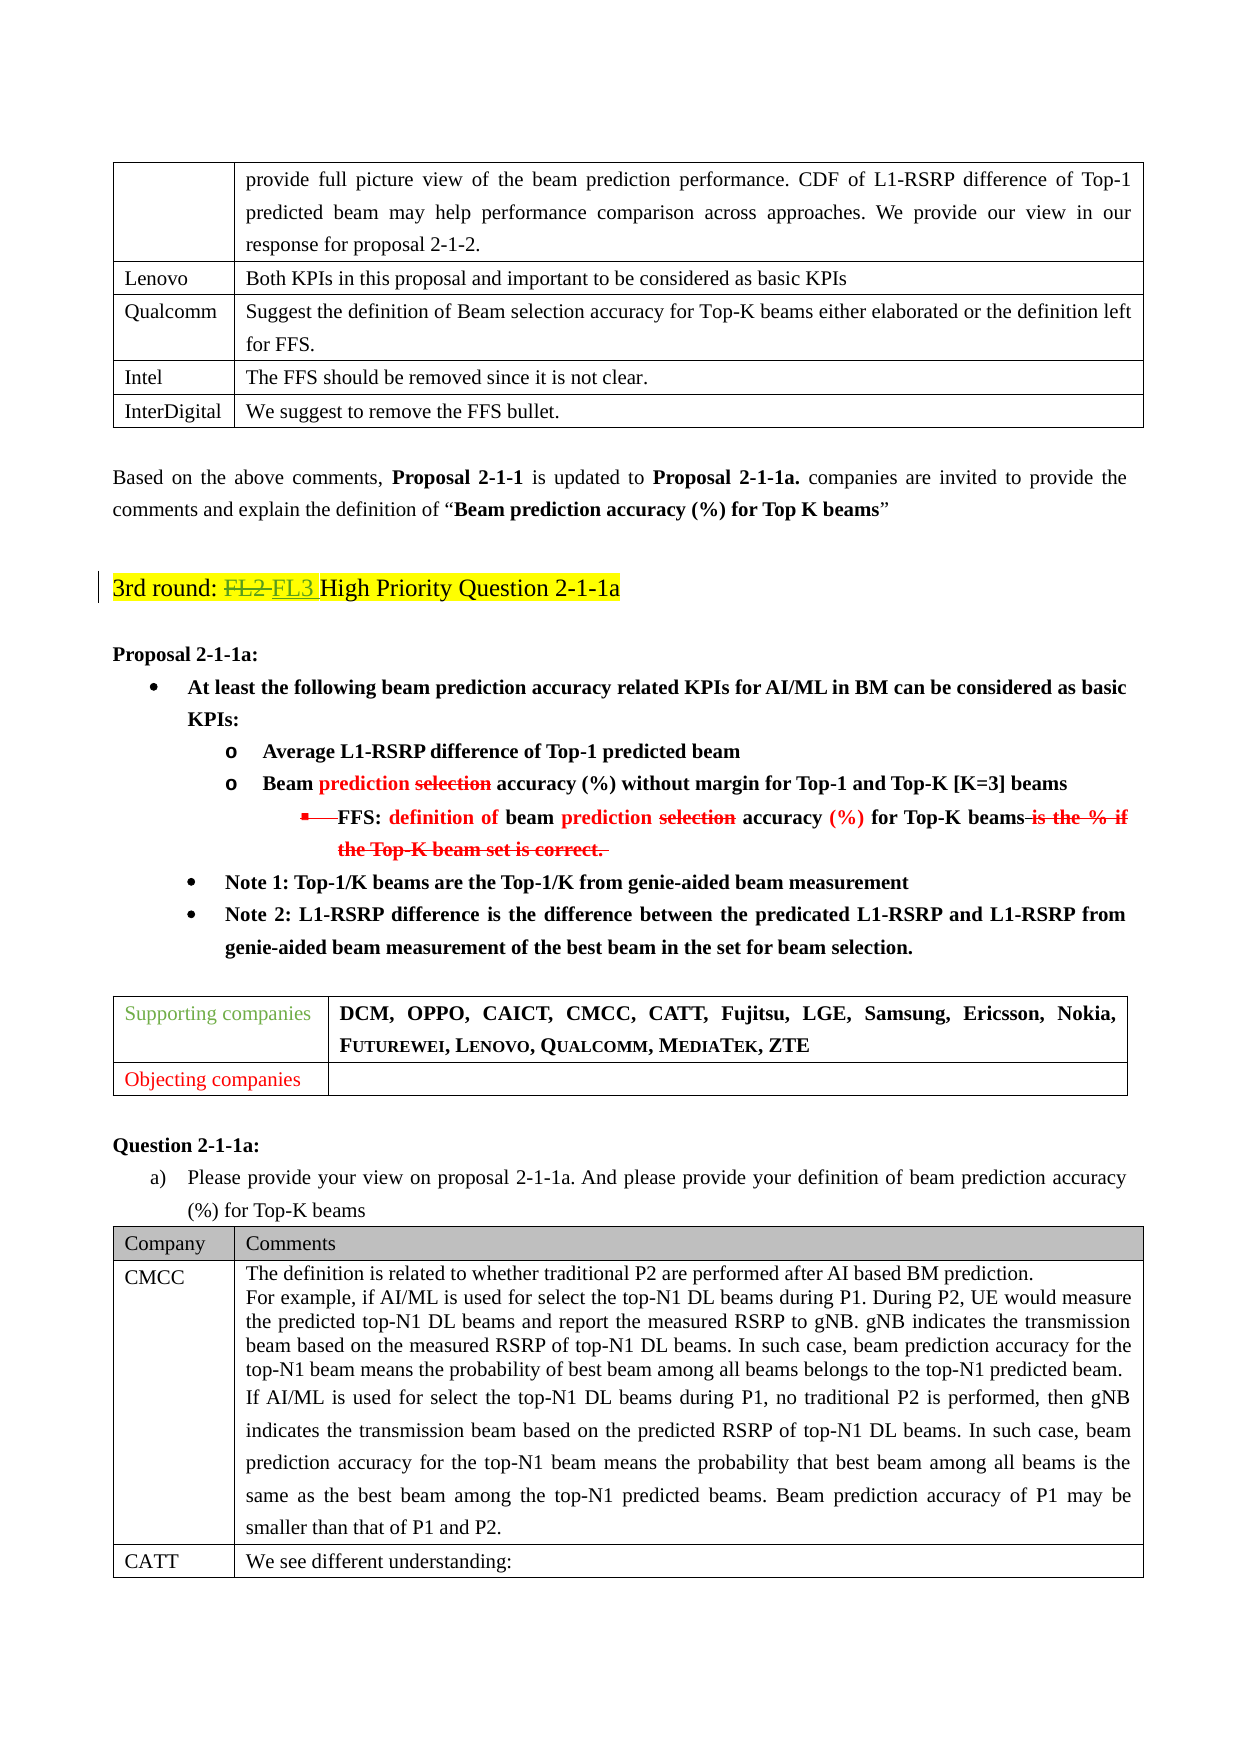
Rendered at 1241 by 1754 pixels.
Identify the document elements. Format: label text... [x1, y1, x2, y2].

list Please provide your view on proposal 2-1-1a. And please provide your definition of beam prediction accuracy (%) for Top-K beams [150, 1161, 1128, 1226]
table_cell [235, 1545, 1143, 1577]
text Proposal 2-1-1a: [112, 638, 1128, 671]
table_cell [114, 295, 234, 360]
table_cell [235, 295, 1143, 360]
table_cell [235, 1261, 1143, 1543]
list At least the following beam prediction accuracy related KPIs for AI/ML in BM can be considered as basic KPIs: [150, 671, 1128, 736]
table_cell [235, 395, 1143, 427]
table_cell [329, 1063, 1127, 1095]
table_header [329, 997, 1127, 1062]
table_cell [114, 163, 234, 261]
text Based on the above comments, Proposal 2-1-1 is updated to Proposal 2-1-1a. companies are invited to provide the comments and explain the definition of “Beam prediction accuracy (%) for Top K beams” [112, 461, 1128, 526]
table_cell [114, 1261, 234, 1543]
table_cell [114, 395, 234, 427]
list Note 1: Top-1/K beams are the Top-1/K from genie-aided beam measurement [187, 866, 1128, 898]
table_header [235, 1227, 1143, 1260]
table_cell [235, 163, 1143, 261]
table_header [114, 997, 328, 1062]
subtitle 3rd round: High Priority Question 2-1-1a [112, 571, 1128, 603]
list Beam prediction selection accuracy (%) without margin for Top-1 and Top-K [K=3] beams [225, 768, 1128, 801]
list FFS: definition of beam prediction selection accuracy (%) for Top-K beams is the % if the Top-K beam set is correct. [300, 801, 1128, 866]
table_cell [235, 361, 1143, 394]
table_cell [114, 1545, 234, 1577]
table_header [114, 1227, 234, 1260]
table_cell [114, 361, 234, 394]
list Note 2: L1-RSRP difference is the difference between the predicated L1-RSRP and L1-RSRP from genie-aided beam measurement of the best beam in the set for beam selection. [187, 898, 1128, 963]
list Average L1-RSRP difference of Top-1 predicted beam [225, 736, 1128, 768]
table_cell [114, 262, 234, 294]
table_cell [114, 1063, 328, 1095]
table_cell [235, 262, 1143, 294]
text Question 2-1-1a: [112, 1129, 1128, 1161]
